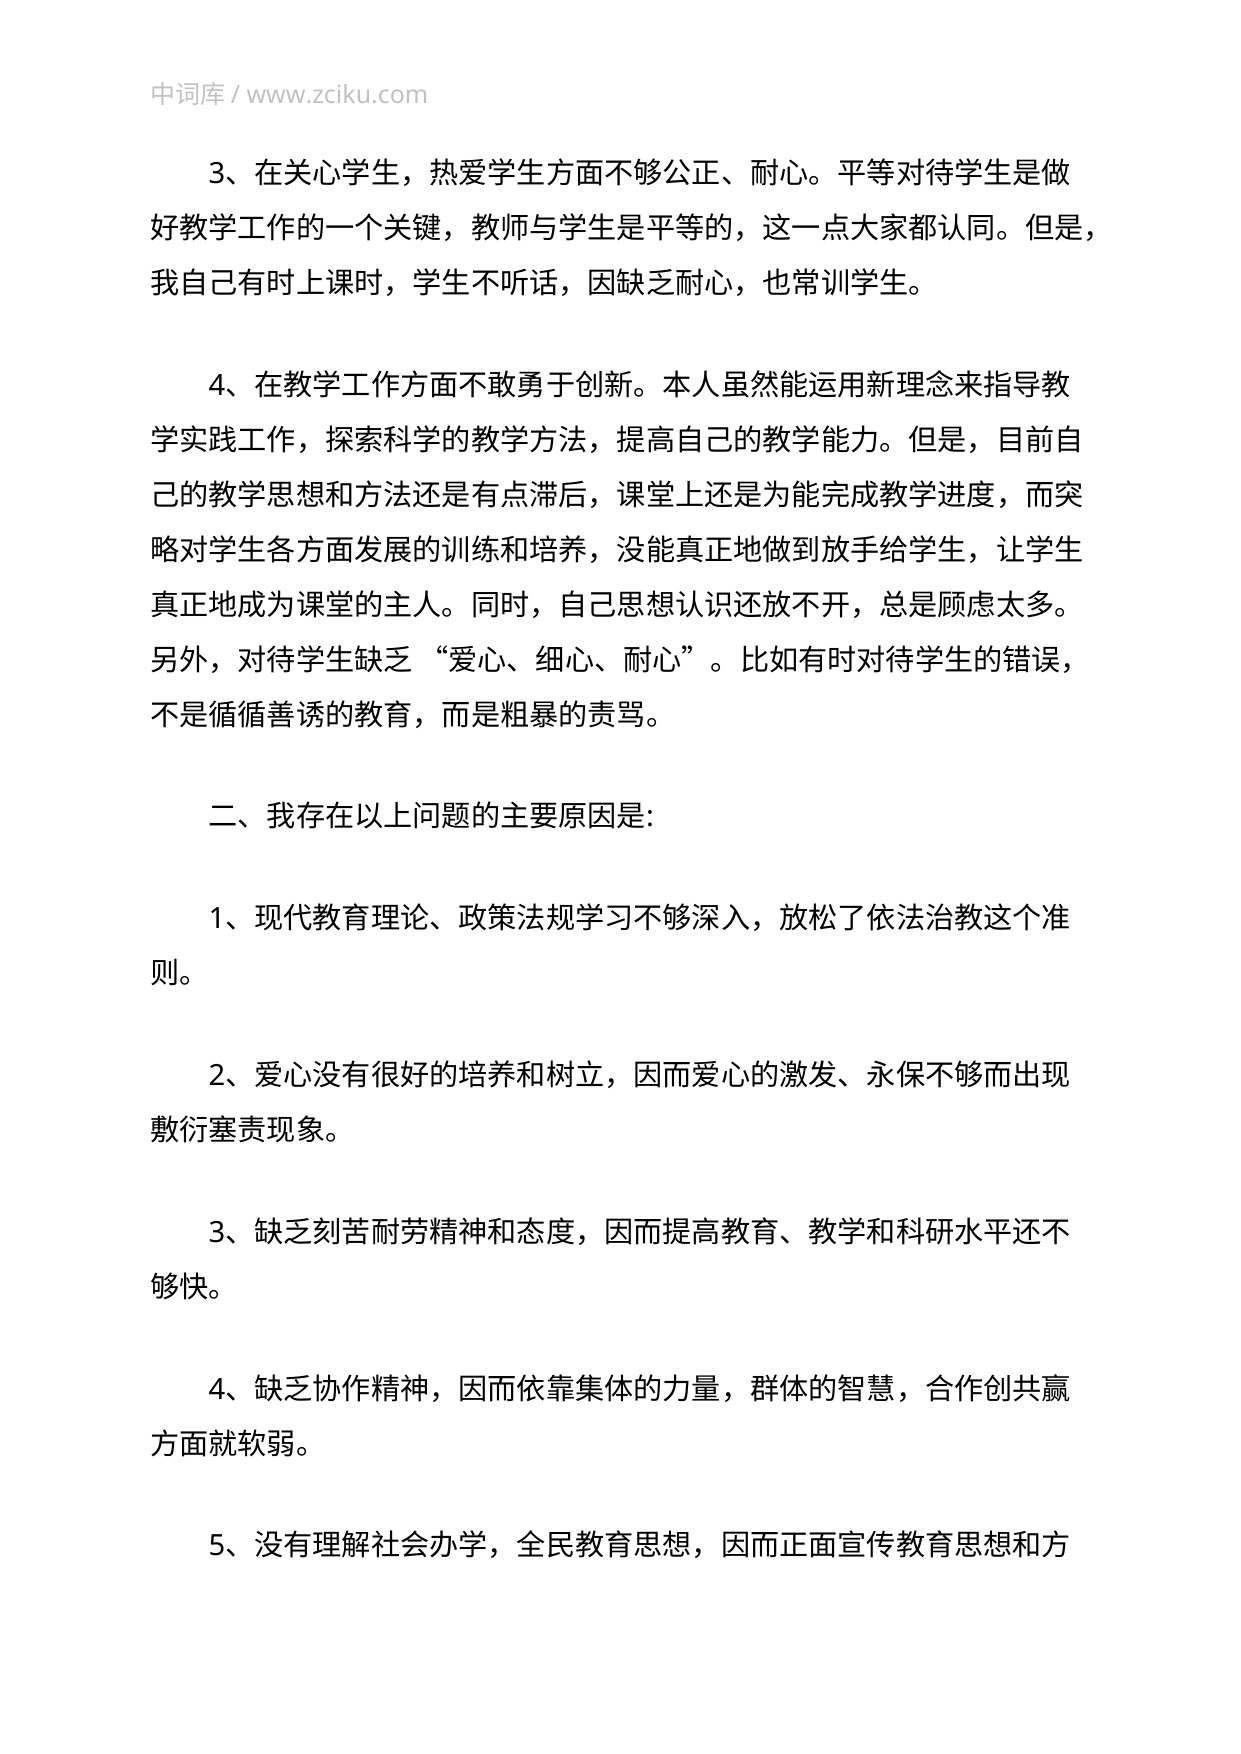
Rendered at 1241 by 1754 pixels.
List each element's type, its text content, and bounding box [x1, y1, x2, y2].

text 4、缺乏协作精神，因而依靠集体的力量，群体的智慧，合作创共赢方面就软弱。 [150, 1365, 1090, 1462]
text 二、我存在以上问题的主要原因是: [150, 793, 1090, 835]
text 1、现代教育理论、政策法规学习不够深入，放松了依法治教这个准则。 [150, 895, 1090, 992]
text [150, 1522, 1090, 1564]
text 3、在关心学生，热爱学生方面不够公正、耐心。平等对待学生是做好教学工作的一个关键，教师与学生是平等的，这一点大家都认同。但是，我自己有时上课时，学生不听话，因缺乏耐心，也常训学生。 [150, 150, 1090, 302]
text 3、缺乏刻苦耐劳精神和态度，因而提高教育、教学和科研水平还不够快。 [150, 1208, 1090, 1306]
text 4、在教学工作方面不敢勇于创新。本人虽然能运用新理念来指导教学实践工作，探索科学的教学方法，提高自己的教学能力。但是，目前自己的教学思想和方法还是有点滞后，课堂上还是为能完成教学进度，而突略对学生各方面发展的训练和培养，没能真正地做到放手给学生，让学生真正地成为课堂的主人。同时，自己思想认识还放不开，总是顾虑太多。另外，对待学生缺乏 “爱心、细心、耐心”。比如有时对待学生的错误，不是循循善诱的教育，而是粗暴的责骂。 [150, 362, 1090, 733]
text 2、爱心没有很好的培养和树立，因而爱心的激发、永保不够而出现敷衍塞责现象。 [150, 1052, 1090, 1149]
